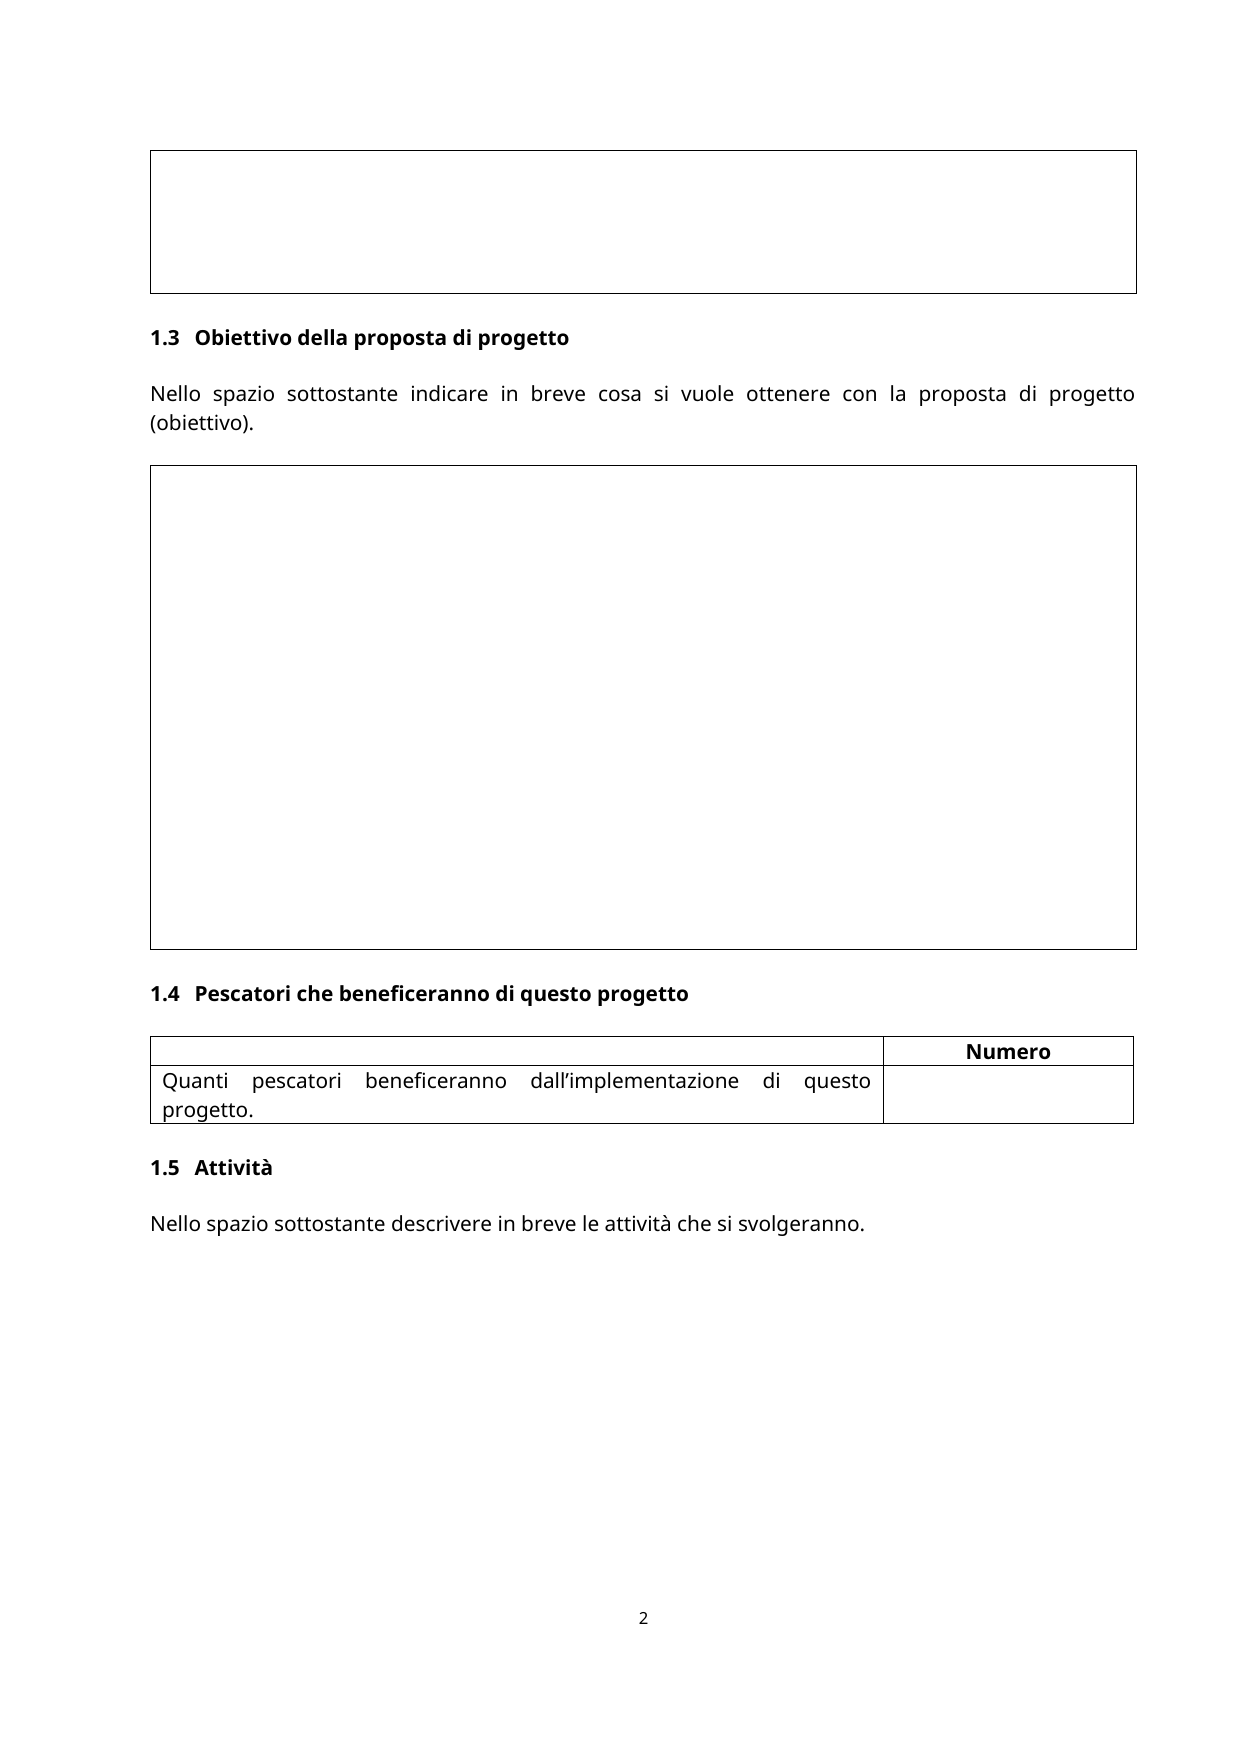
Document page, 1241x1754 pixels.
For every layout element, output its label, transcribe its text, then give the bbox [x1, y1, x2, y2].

table_header [151, 1037, 883, 1065]
table_cell [884, 1066, 1133, 1123]
table_header [151, 151, 1136, 293]
text 1.3 Obiettivo della proposta di progetto [150, 323, 1137, 351]
table_header Numero [884, 1037, 1133, 1065]
table_header [151, 466, 1136, 949]
text Nello spazio sottostante indicare in breve cosa si vuole ottenere con la proposta di progetto (obiettivo). [150, 379, 1137, 436]
text 1.5 Attività [150, 1153, 1137, 1181]
text 1.4 Pescatori che beneficeranno di questo progetto [150, 979, 1137, 1007]
text Nello spazio sottostante descrivere in breve le attività che si svolgeranno. [150, 1209, 1137, 1238]
table_cell Quanti pescatori beneficeranno dall’implementazione di questo progetto. [151, 1066, 883, 1123]
